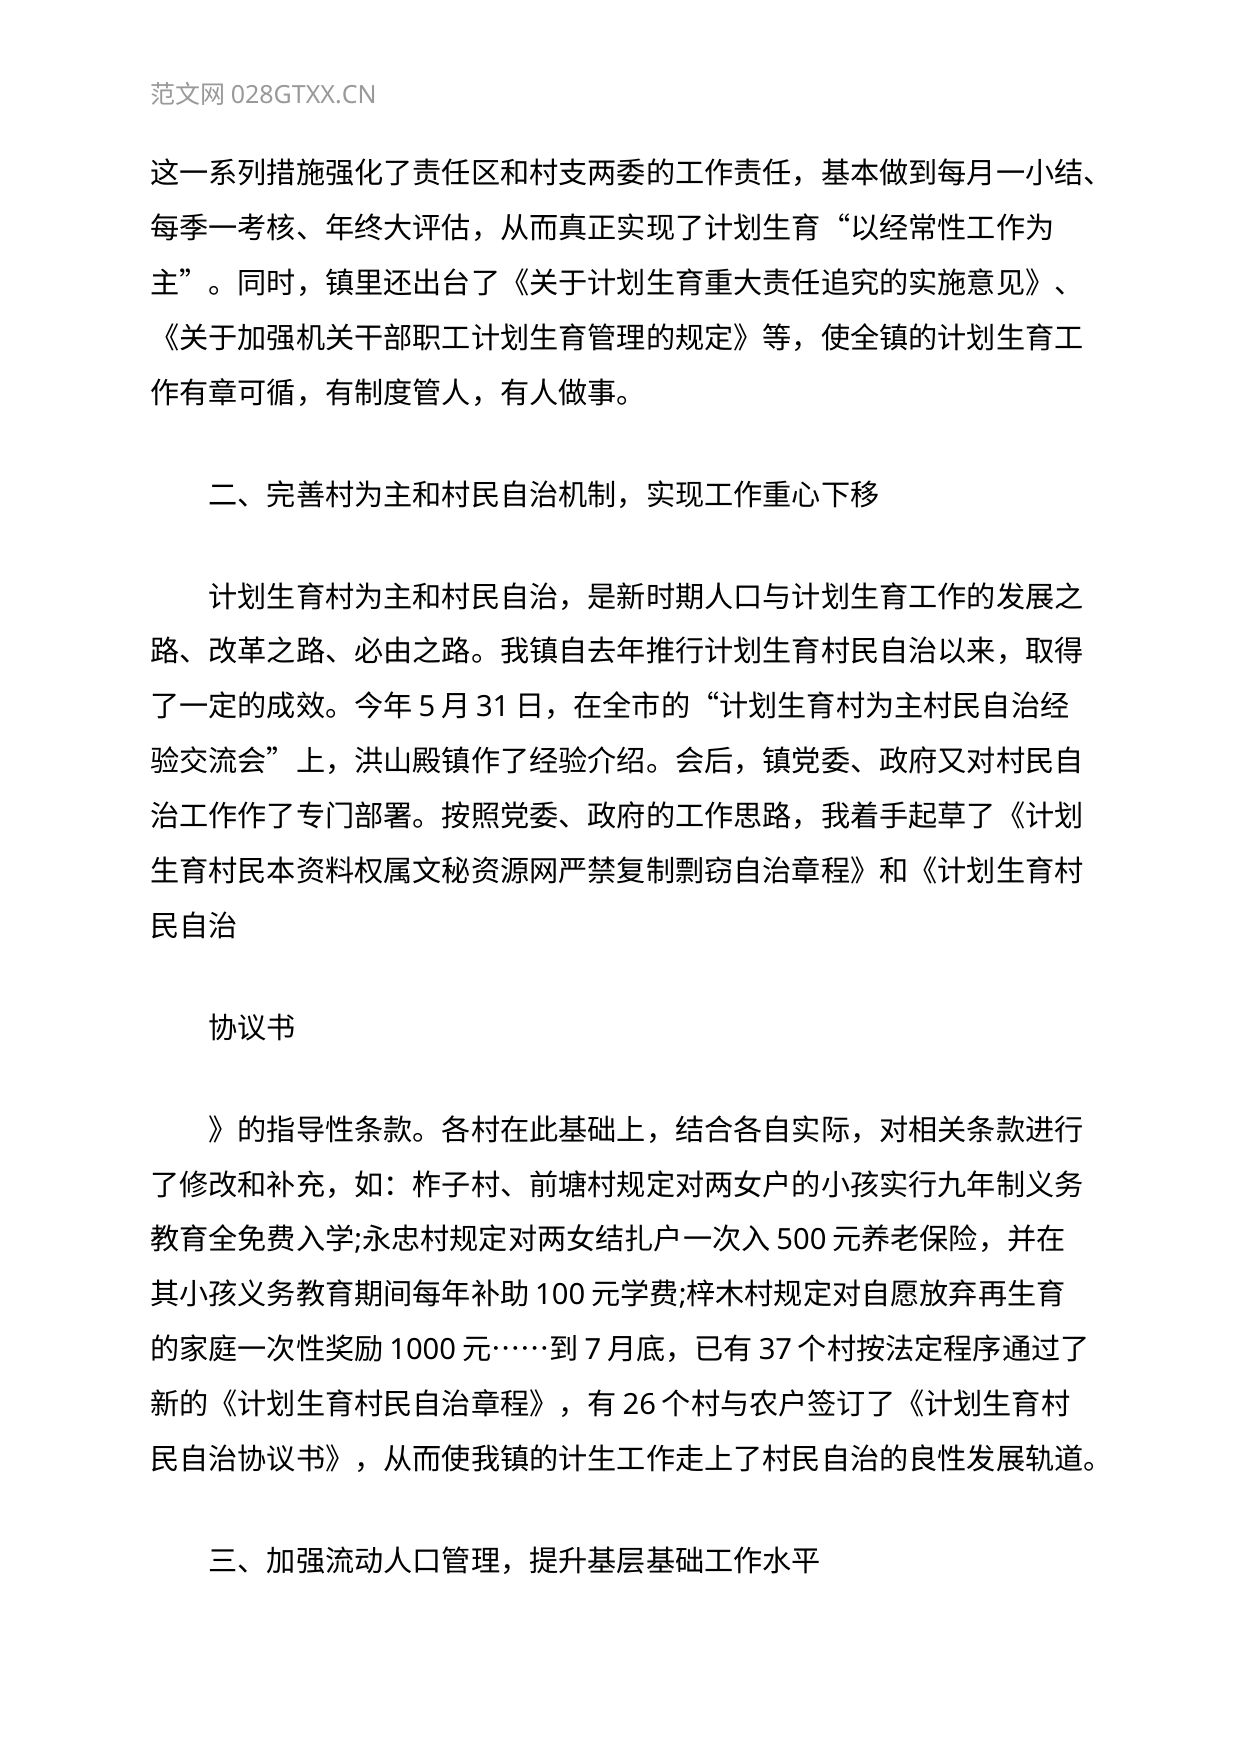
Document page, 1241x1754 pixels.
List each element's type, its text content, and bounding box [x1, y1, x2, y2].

text 》的指导性条款。各村在此基础上，结合各自实际，对相关条款进行了修改和补充，如：柞子村、前塘村规定对两女户的小孩实行九年制义务教育全免费入学;永忠村规定对两女结扎户一次入500元养老保险，并在其小孩义务教育期间每年补助100元学费;梓木村规定对自愿放弃再生育的家庭一次性奖励1000元……到7月底，已有37个村按法定程序通过了新的《计划生育村民自治章程》，有26个村与农户签订了《计划生育村民自治协议书》，从而使我镇的计生工作走上了村民自治的良性发展轨道。 [150, 1106, 1090, 1478]
text 二、完善村为主和村民自治机制，实现工作重心下移 [150, 471, 1090, 514]
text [150, 150, 1090, 412]
text 计划生育村为主和村民自治，是新时期人口与计划生育工作的发展之路、改革之路、必由之路。我镇自去年推行计划生育村民自治以来，取得了一定的成效。今年5月31日，在全市的“计划生育村为主村民自治经验交流会”上，洪山殿镇作了经验介绍。会后，镇党委、政府又对村民自治工作作了专门部署。按照党委、政府的工作思路，我着手起草了《计划生育村民本资料权属文秘资源网严禁复制剽窃自治章程》和《计划生育村民自治 [150, 573, 1090, 945]
text 协议书 [150, 1004, 1090, 1047]
text 三、加强流动人口管理，提升基层基础工作水平 [150, 1538, 1090, 1580]
